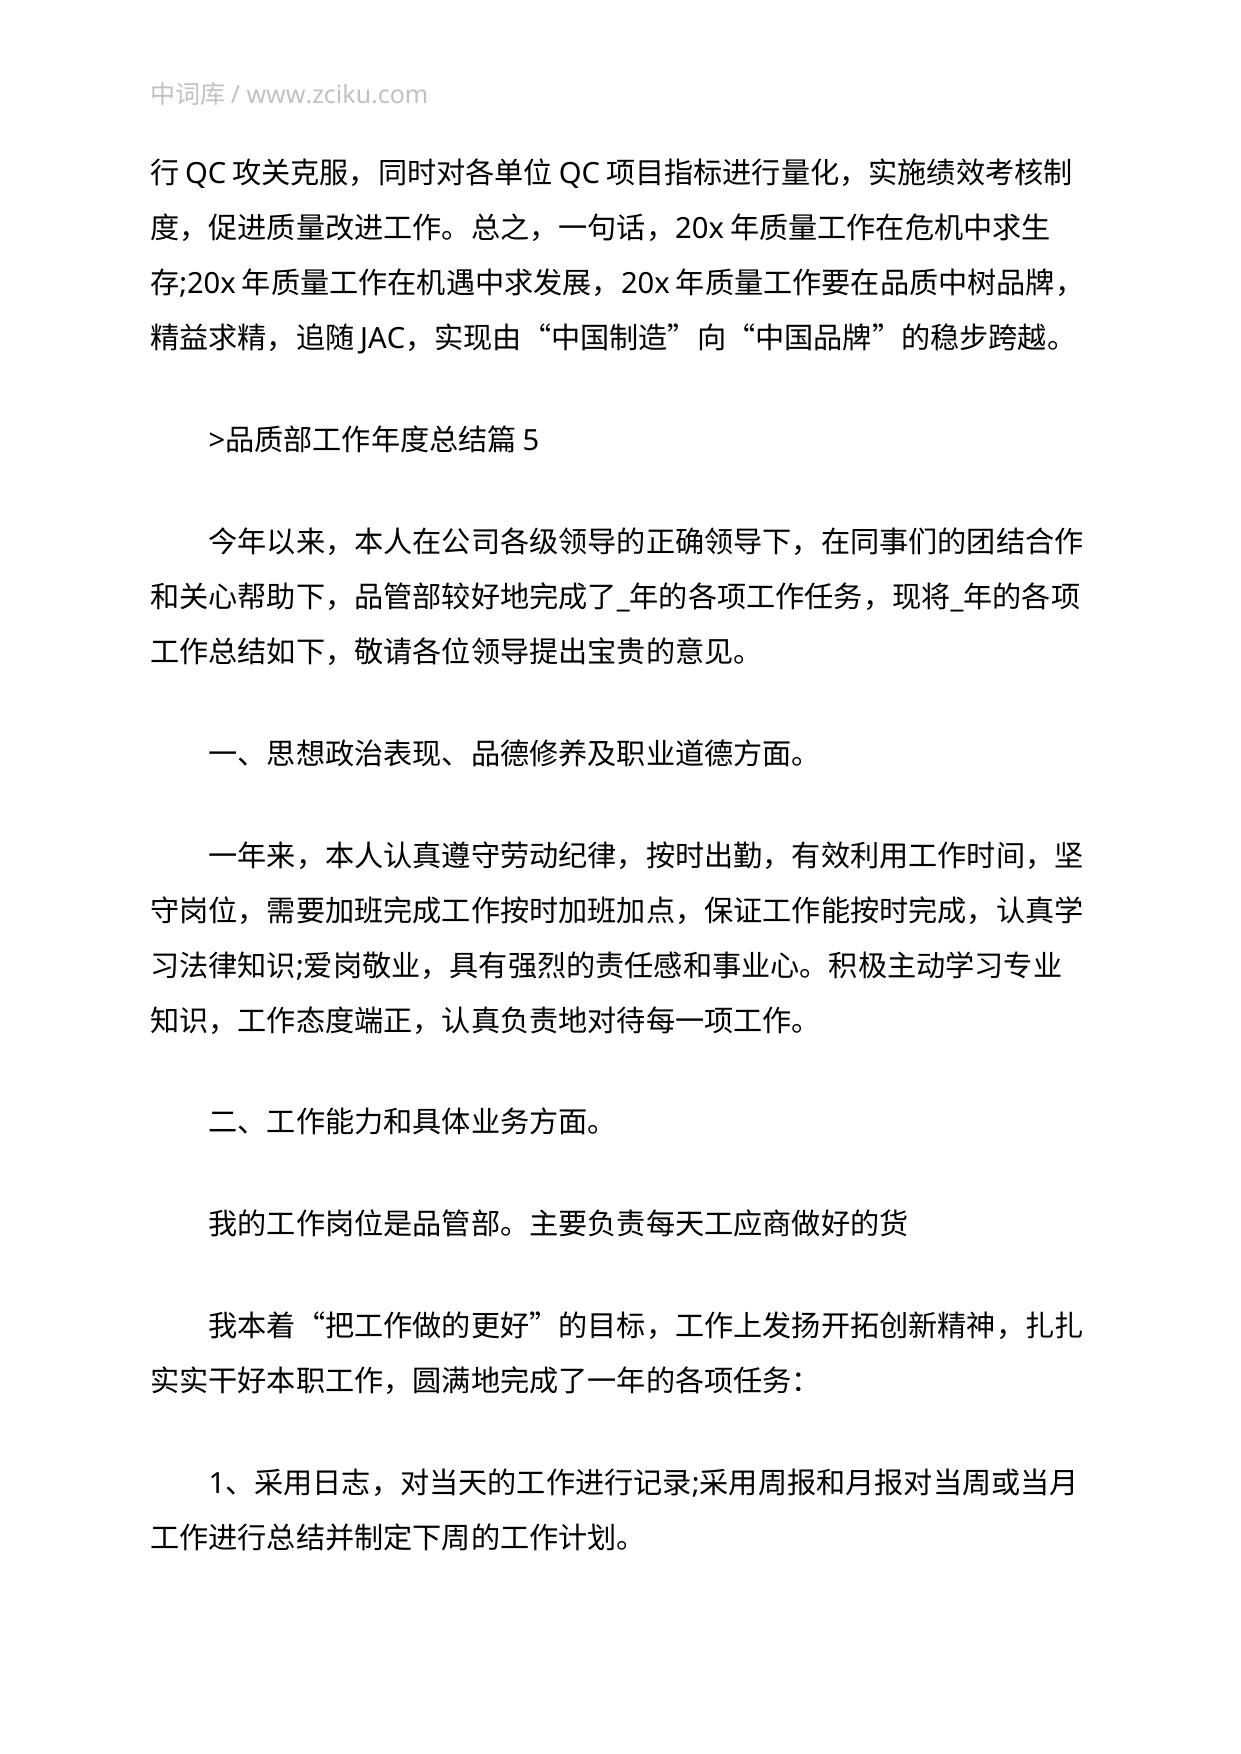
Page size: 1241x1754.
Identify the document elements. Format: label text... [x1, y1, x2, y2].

text 二、工作能力和具体业务方面。 [150, 1099, 1090, 1141]
text 今年以来，本人在公司各级领导的正确领导下，在同事们的团结合作和关心帮助下，品管部较好地完成了_年的各项工作任务，现将_年的各项工作总结如下，敬请各位领导提出宝贵的意见。 [150, 519, 1090, 671]
text 1、采用日志，对当天的工作进行记录;采用周报和月报对当周或当月工作进行总结并制定下周的工作计划。 [150, 1459, 1090, 1556]
text 我本着“把工作做的更好”的目标，工作上发扬开拓创新精神，扎扎实实干好本职工作，圆满地完成了一年的各项任务： [150, 1302, 1090, 1400]
text >品质部工作年度总结篇5 [150, 417, 1090, 459]
text 一、思想政治表现、品德修养及职业道德方面。 [150, 731, 1090, 773]
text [150, 150, 1090, 357]
text 我的工作岗位是品管部。主要负责每天工应商做好的货 [150, 1201, 1090, 1243]
text 一年来，本人认真遵守劳动纪律，按时出勤，有效利用工作时间，坚守岗位，需要加班完成工作按时加班加点，保证工作能按时完成，认真学习法律知识;爱岗敬业，具有强烈的责任感和事业心。积极主动学习专业知识，工作态度端正，认真负责地对待每一项工作。 [150, 832, 1090, 1039]
